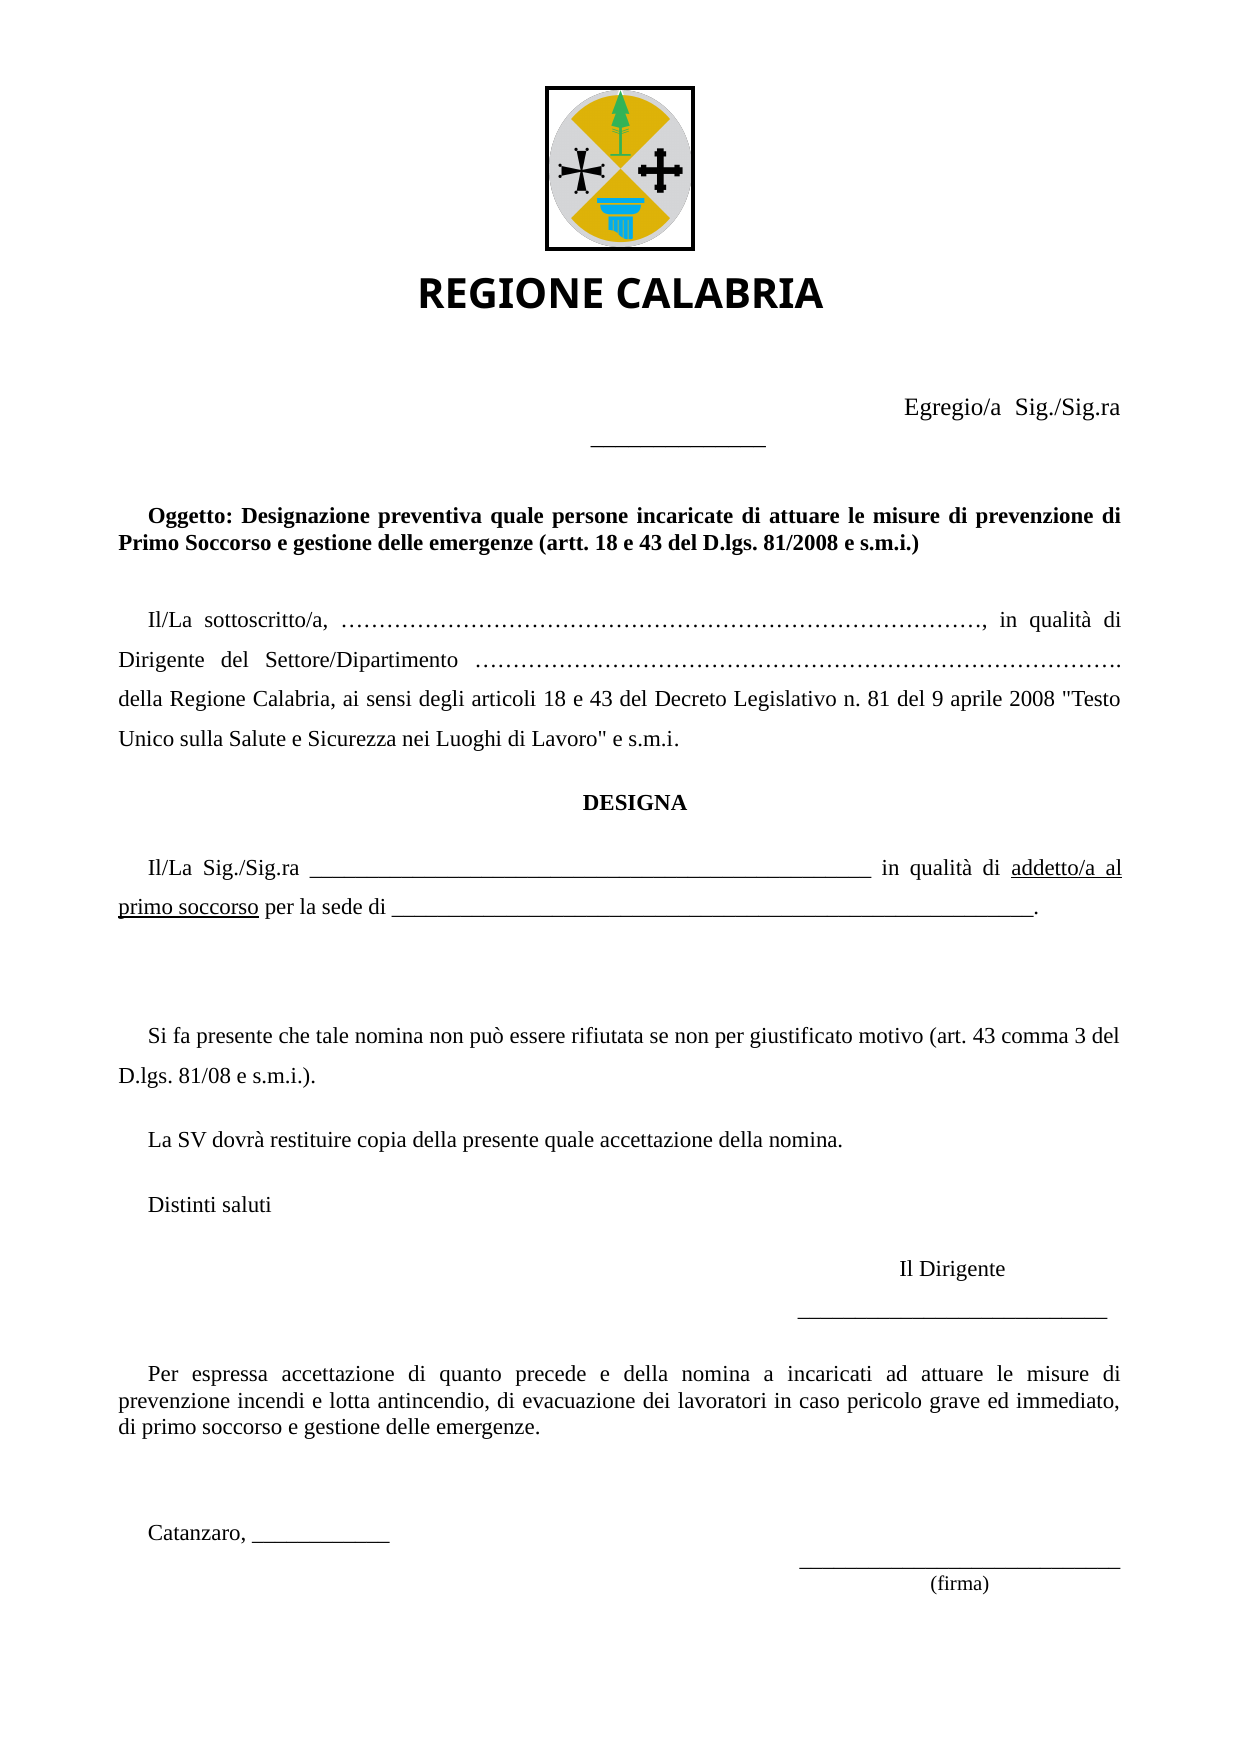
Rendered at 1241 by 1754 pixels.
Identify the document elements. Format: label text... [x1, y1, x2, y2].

text Distinti saluti [118, 1191, 1122, 1217]
text DESIGNA [118, 789, 1122, 816]
text (firma) [797, 1571, 1122, 1595]
text ___________________________ [783, 1295, 1122, 1321]
text Si fa presente che tale nomina non può essere rifiutata se non per giustificato motivo (art. 43 comma 3 del D.lgs. 81/08 e s.m.i.). [118, 1022, 1122, 1088]
text Il Dirigente [783, 1255, 1122, 1282]
picture [549, 90, 691, 247]
text Egregio/a Sig./Sig.ra ______________ [591, 392, 1122, 450]
text La SV dovrà restituire copia della presente quale accettazione della nomina. [118, 1126, 1122, 1153]
text Il/La sottoscritto/a, …………………………………………………………………………, in qualità di Dirigente del Settore/Dipartimento …………………………………………………………………………. della Regione Calabria, ai sensi degli articoli 18 e 43 del Decreto Legislativo n. 81 del 9 aprile 2008 "Testo Unico sulla Salute e Sicurezza nei Luoghi di Lavoro" e s.m.i. [118, 606, 1122, 751]
text Catanzaro, ____________ [118, 1519, 1122, 1545]
text ____________________________ [797, 1545, 1122, 1571]
text Oggetto: Designazione preventiva quale persone incaricate di attuare le misure di prevenzione di Primo Soccorso e gestione delle emergenze (artt. 18 e 43 del D.lgs. 81/2008 e s.m.i.) [118, 502, 1122, 555]
text Per espressa accettazione di quanto precede e della nomina a incaricati ad attuare le misure di prevenzione incendi e lotta antincendio, di evacuazione dei lavoratori in caso pericolo grave ed immediato, di primo soccorso e gestione delle emergenze. [118, 1361, 1122, 1439]
text Il/La Sig./Sig.ra _________________________________________________ in qualità di addetto/a al primo soccorso per la sede di ________________________________________________________. [118, 854, 1122, 920]
